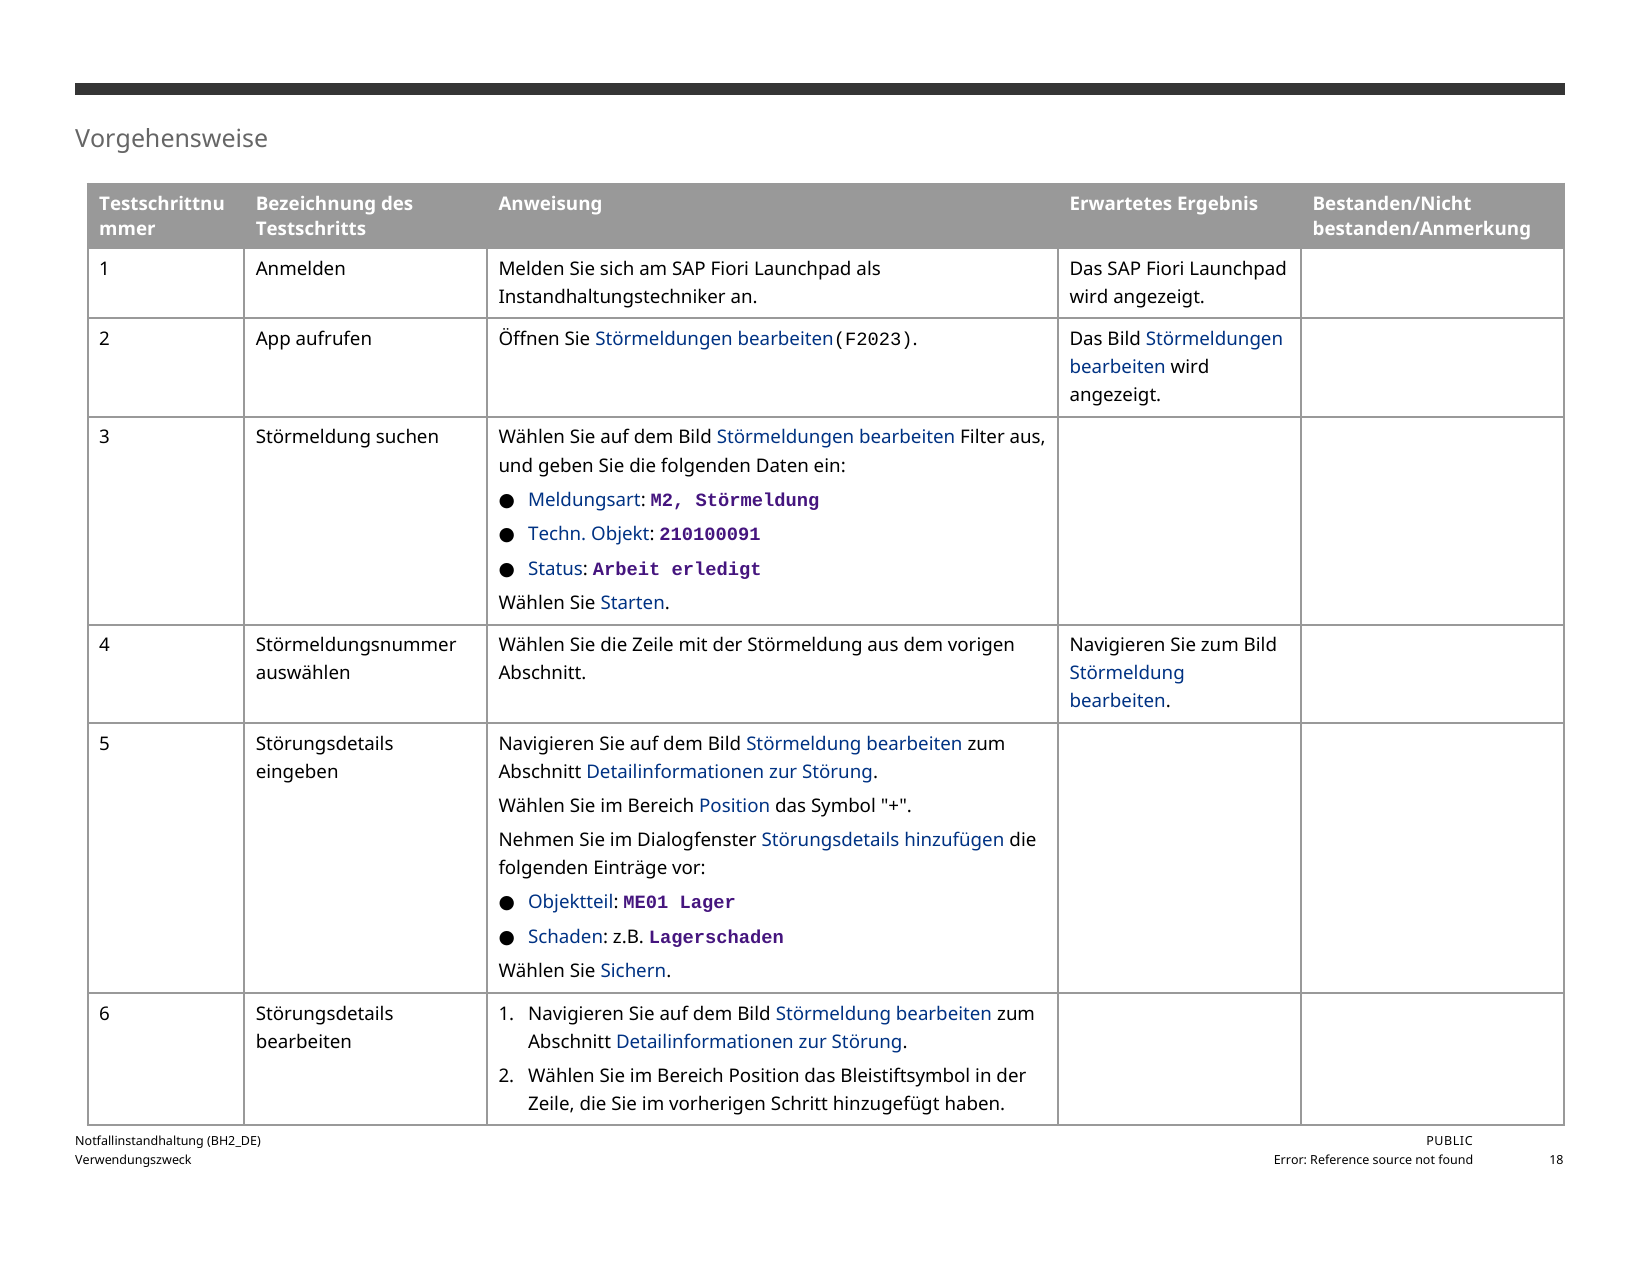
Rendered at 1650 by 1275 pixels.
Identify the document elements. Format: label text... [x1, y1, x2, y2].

table_header Anweisung [488, 185, 1057, 247]
table_header Testschrittnummer [89, 185, 243, 247]
table_cell Störmeldung suchen [245, 418, 486, 623]
table_cell Störmeldungsnummer auswählen [245, 626, 486, 722]
table_cell 3 [89, 418, 243, 623]
table_cell Navigieren Sie auf dem Bild Störmeldung bearbeiten zum Abschnitt Detailinformationen zur Störung. Wählen Sie im Bereich Position das Symbol "+". Nehmen Sie im Dialogfenster Störungsdetails hinzufügen die folgenden Einträge vor: Objektteil: ME01 Lager Schaden: z.B. Lagerschaden Wählen Sie Sichern. [488, 724, 1057, 992]
table_cell App aufrufen [245, 319, 486, 416]
table_cell [1302, 319, 1563, 416]
table_cell Navigieren Sie zum Bild Störmeldung bearbeiten. [1059, 626, 1300, 722]
table_cell [1059, 418, 1300, 623]
table_cell 2 [89, 319, 243, 416]
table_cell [488, 994, 1057, 1124]
table_header Bezeichnung des Testschritts [245, 185, 486, 247]
table_cell Das SAP Fiori Launchpad wird angezeigt. [1059, 249, 1300, 317]
table_cell 6 [89, 994, 243, 1124]
table_cell Öffnen Sie Störmeldungen bearbeiten(F2023). [488, 319, 1057, 416]
table_cell [1059, 724, 1300, 992]
table_cell Wählen Sie die Zeile mit der Störmeldung aus dem vorigen Abschnitt. [488, 626, 1057, 722]
table_cell Melden Sie sich am SAP Fiori Launchpad als Instandhaltungstechniker an. [488, 249, 1057, 317]
table_header Erwartetes Ergebnis [1059, 185, 1300, 247]
table_cell [1059, 994, 1300, 1124]
table_cell [1302, 626, 1563, 722]
table_cell Wählen Sie auf dem Bild Störmeldungen bearbeiten Filter aus, und geben Sie die folgenden Daten ein: Meldungsart: M2, Störmeldung Techn. Objekt: 210100091 Status: Arbeit erledigt Wählen Sie Starten. [488, 418, 1057, 623]
table_cell [1302, 724, 1563, 992]
table_cell Störungsdetails bearbeiten [245, 994, 486, 1124]
table_cell [1302, 994, 1563, 1124]
table_cell Störungsdetails eingeben [245, 724, 486, 992]
table_header Bestanden/Nicht bestanden/Anmerkung [1302, 185, 1563, 247]
title Vorgehensweise [75, 124, 1565, 153]
table_cell [1302, 249, 1563, 317]
table_cell 4 [89, 626, 243, 722]
table_cell Anmelden [245, 249, 486, 317]
table_cell 5 [89, 724, 243, 992]
table_cell Das Bild Störmeldungen bearbeiten wird angezeigt. [1059, 319, 1300, 416]
table_cell 1 [89, 249, 243, 317]
table_cell [1302, 418, 1563, 623]
